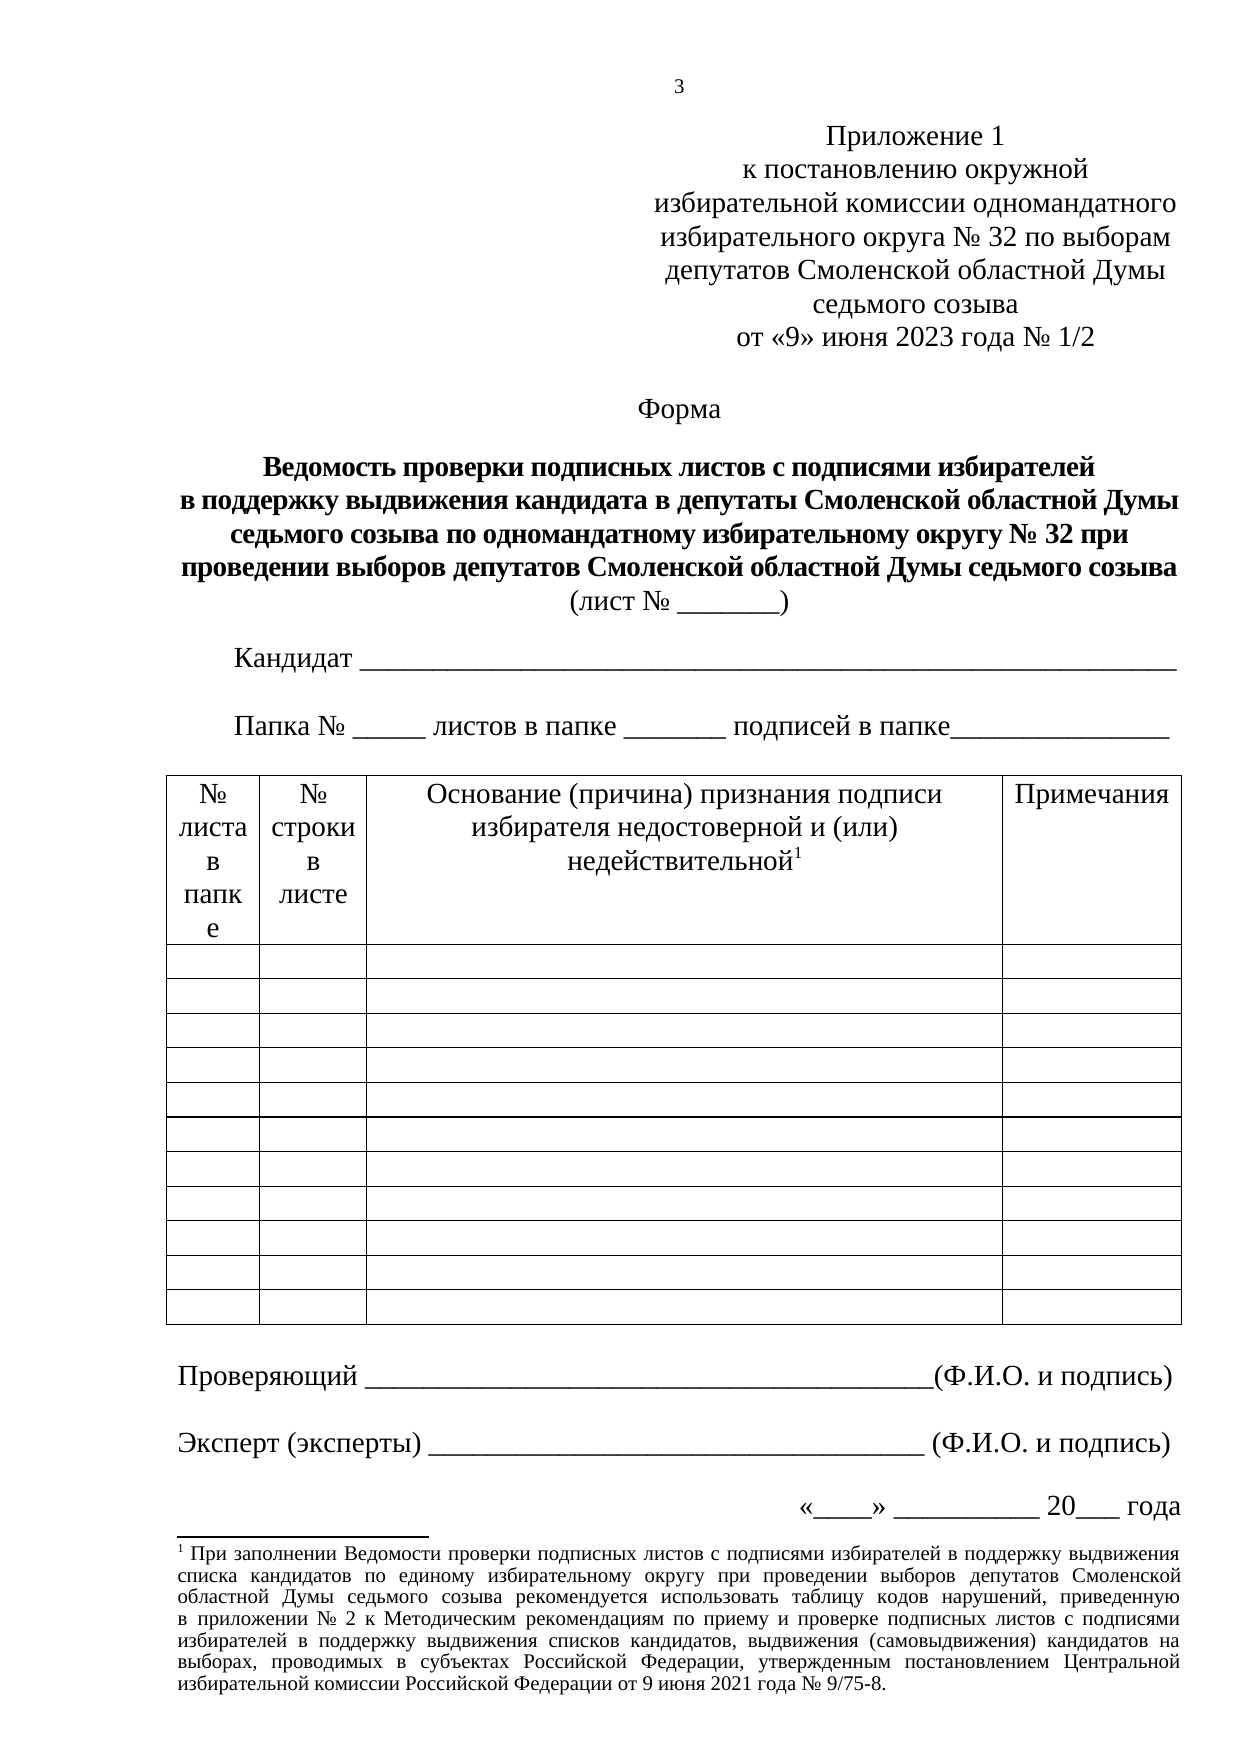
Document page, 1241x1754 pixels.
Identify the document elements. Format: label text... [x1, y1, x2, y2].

table_header Основание (причина) признания подписи избирателя недостоверной и (или) недействительной [367, 776, 1002, 943]
table_cell [167, 1152, 259, 1186]
table_cell [367, 1290, 1002, 1324]
table_cell [367, 1118, 1002, 1151]
table_cell [167, 1048, 259, 1082]
table_cell [260, 1221, 366, 1255]
table_header № строки в листе [260, 776, 366, 943]
table_cell [1003, 1152, 1181, 1186]
text «____» __________ 20___ года [177, 1488, 1181, 1521]
table_cell [1003, 1290, 1181, 1324]
table_cell [367, 1256, 1002, 1289]
table_cell [167, 945, 259, 978]
table_cell [1003, 1221, 1181, 1255]
table_cell [167, 1014, 259, 1047]
table_cell [167, 1083, 259, 1116]
table_cell [167, 979, 259, 1013]
table_cell [1003, 1014, 1181, 1047]
table_cell [1003, 979, 1181, 1013]
table_cell [367, 1187, 1002, 1220]
table_cell [260, 1152, 366, 1186]
text Кандидат ________________________________________________________ [177, 641, 1181, 674]
table_cell [260, 1048, 366, 1082]
table_cell [367, 1152, 1002, 1186]
text Папка № _____ листов в папке _______ подписей в папке_______________ [177, 708, 1181, 741]
text Эксперт (эксперты) __________________________________ (Ф.И.О. и подпись) [177, 1426, 1181, 1459]
table_cell [367, 945, 1002, 978]
table_cell [260, 1187, 366, 1220]
table_cell [167, 1256, 259, 1289]
table_header № листа в папке [167, 776, 259, 943]
text Ведомость проверки подписных листов с подписями избирателей [177, 449, 1181, 482]
text Проверяющий _______________________________________(Ф.И.О. и подпись) [177, 1358, 1181, 1392]
table_cell [367, 1048, 1002, 1082]
table_cell [1003, 1256, 1181, 1289]
table_cell [167, 1118, 259, 1151]
table_cell [367, 1221, 1002, 1255]
table_cell [1003, 1187, 1181, 1220]
table_cell [260, 945, 366, 978]
text от «9» июня 2023 года № 1/2 [650, 319, 1181, 353]
text Приложение 1 [650, 118, 1181, 152]
table_cell [1003, 945, 1181, 978]
text (лист № _______) [177, 583, 1181, 617]
text Форма [177, 391, 1181, 425]
table_cell [167, 1187, 259, 1220]
table_cell [367, 1014, 1002, 1047]
table_cell [167, 1290, 259, 1324]
table_cell [260, 1256, 366, 1289]
table_cell [260, 1118, 366, 1151]
table_cell [1003, 1118, 1181, 1151]
table_cell [1003, 1048, 1181, 1082]
table_cell [367, 1083, 1002, 1116]
table_cell [1003, 1083, 1181, 1116]
text в поддержку выдвижения кандидата в депутаты Смоленской областной Думы седьмого созыва по одномандатному избирательному округу № 32 при проведении выборов депутатов Смоленской областной Думы седьмого созыва [177, 482, 1181, 583]
table_cell [260, 979, 366, 1013]
table_cell [260, 1290, 366, 1324]
table_header Примечания [1003, 776, 1181, 943]
table_cell [367, 979, 1002, 1013]
table_cell [167, 1221, 259, 1255]
table_cell [260, 1083, 366, 1116]
table_cell [260, 1014, 366, 1047]
text к постановлению окружной избирательной комиссии одномандатного избирательного округа № 32 по выборам депутатов Смоленской областной Думы седьмого созыва [650, 152, 1181, 319]
